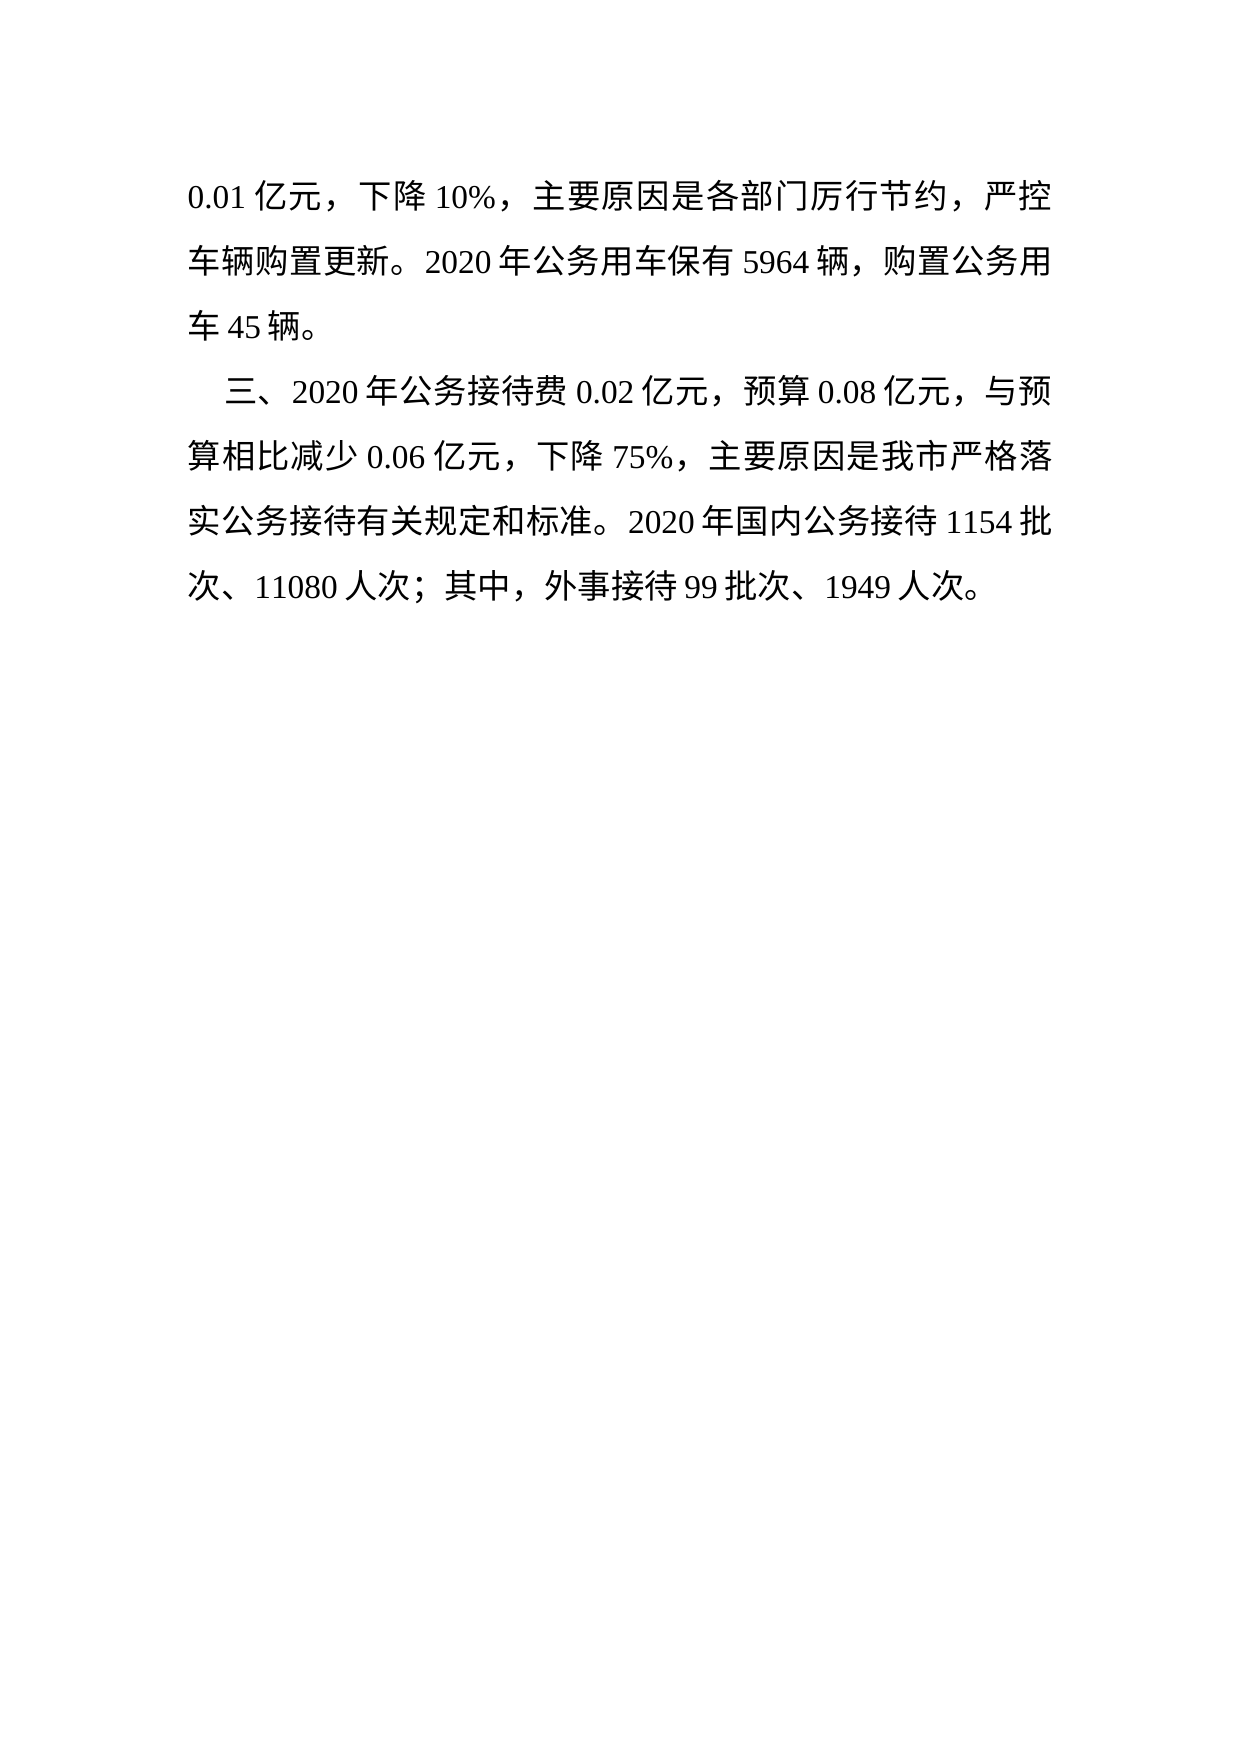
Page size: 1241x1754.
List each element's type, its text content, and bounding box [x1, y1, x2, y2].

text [187, 162, 1053, 357]
text 三、2020年公务接待费0.02亿元，预算0.08亿元，与预算相比减少0.06亿元，下降75%，主要原因是我市严格落实公务接待有关规定和标准。2020年国内公务接待1154批次、11080人次；其中，外事接待99批次、1949人次。 [187, 357, 1053, 617]
